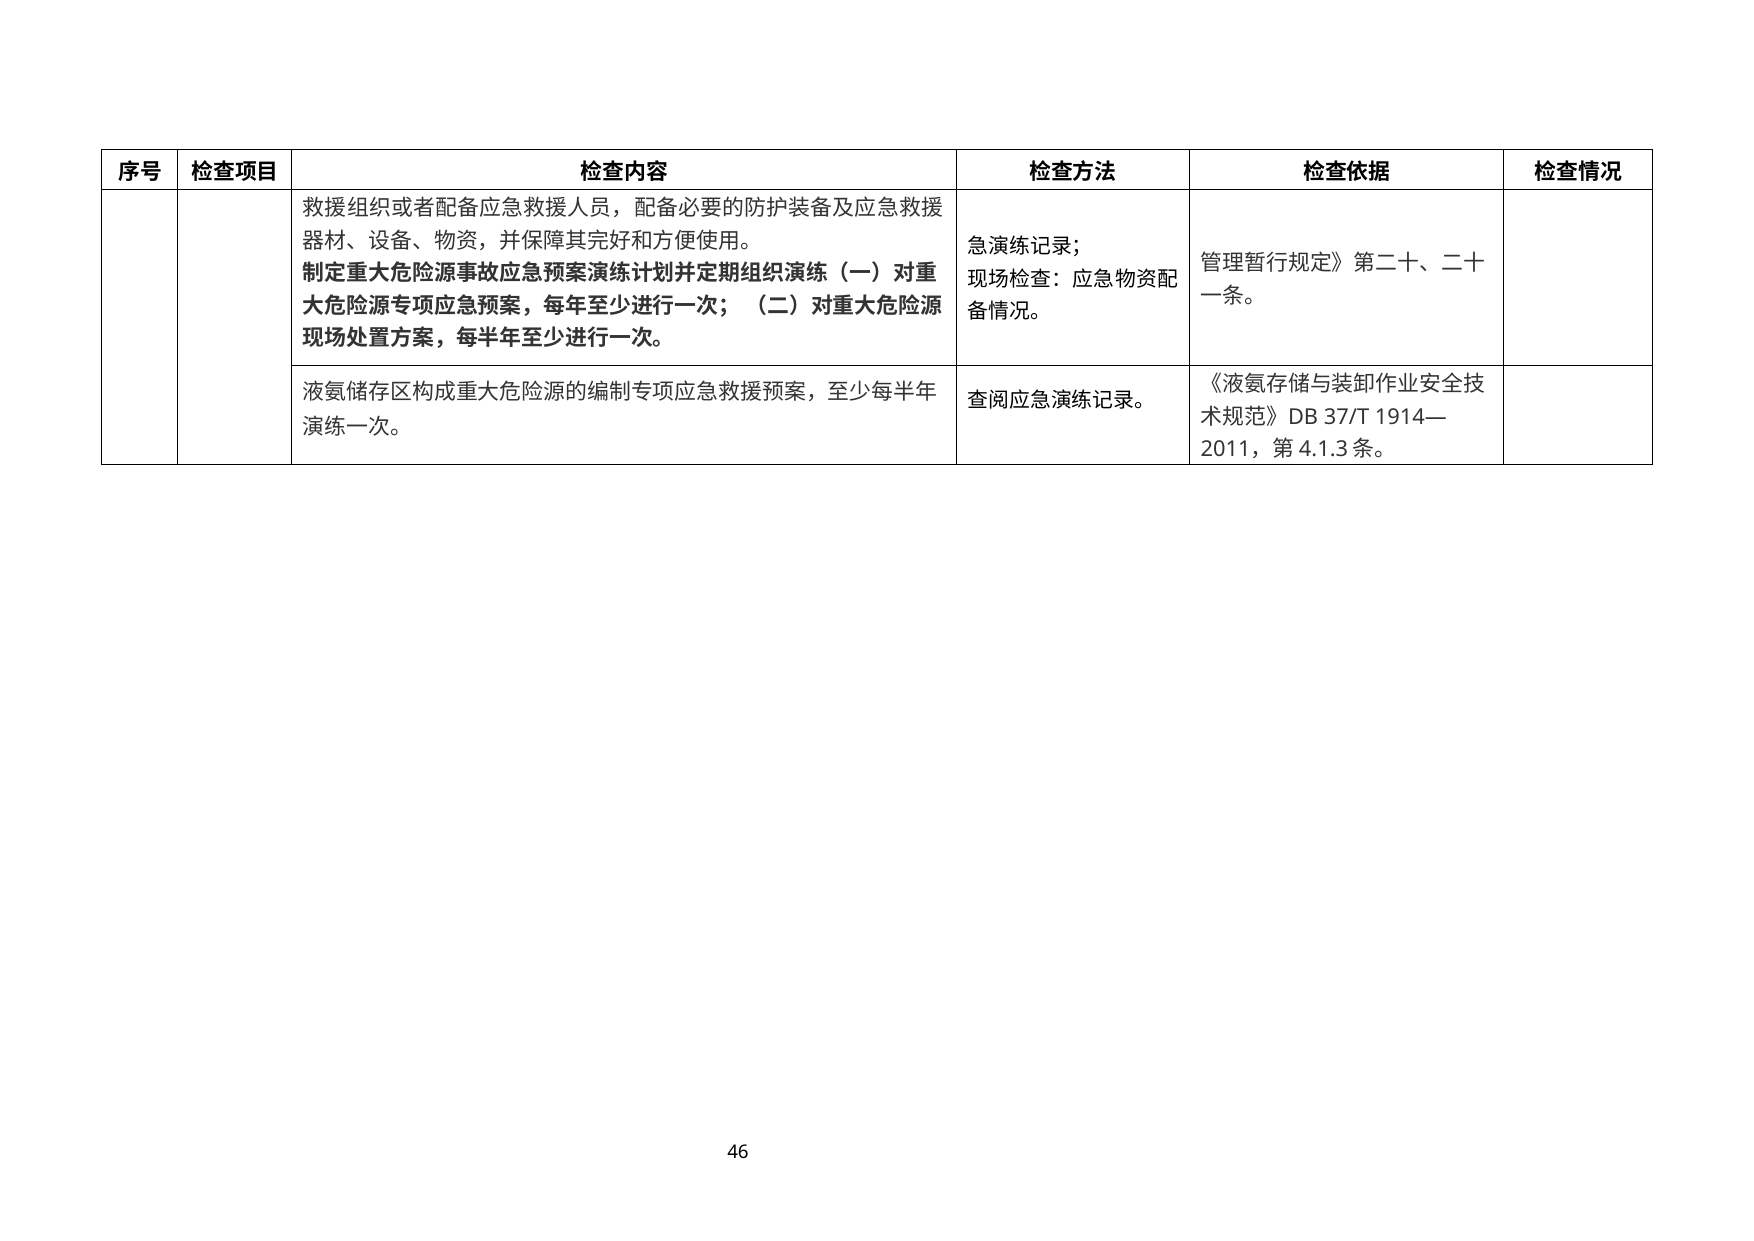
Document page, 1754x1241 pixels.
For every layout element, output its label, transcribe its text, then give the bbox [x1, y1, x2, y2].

table_cell 查阅应急演练记录。 [957, 366, 1189, 463]
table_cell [292, 190, 956, 365]
table_header 检查项目 [178, 150, 291, 189]
table_cell 《液氨存储与装卸作业安全技术规范》DB 37/T 1914—2011，第4.1.3条。 [1190, 366, 1503, 463]
table_header 检查内容 [292, 150, 956, 189]
table_cell 查阅应急预案文本、应急演练记录； 现场检查：应急物资配备情况。 [957, 190, 1189, 365]
table_cell [1504, 190, 1652, 365]
table_header 检查情况 [1504, 150, 1652, 189]
table_header 检查方法 [957, 150, 1189, 189]
table_header 检查依据 [1190, 150, 1503, 189]
table_header 序号 [102, 150, 177, 189]
table_cell 《危险化学品重大危险源监督管理暂行规定》第二十、二十一条。 [1190, 190, 1503, 365]
table_cell [1504, 366, 1652, 463]
table_cell 液氨储存区构成重大危险源的编制专项应急救援预案，至少每半年演练一次。 [292, 366, 956, 463]
